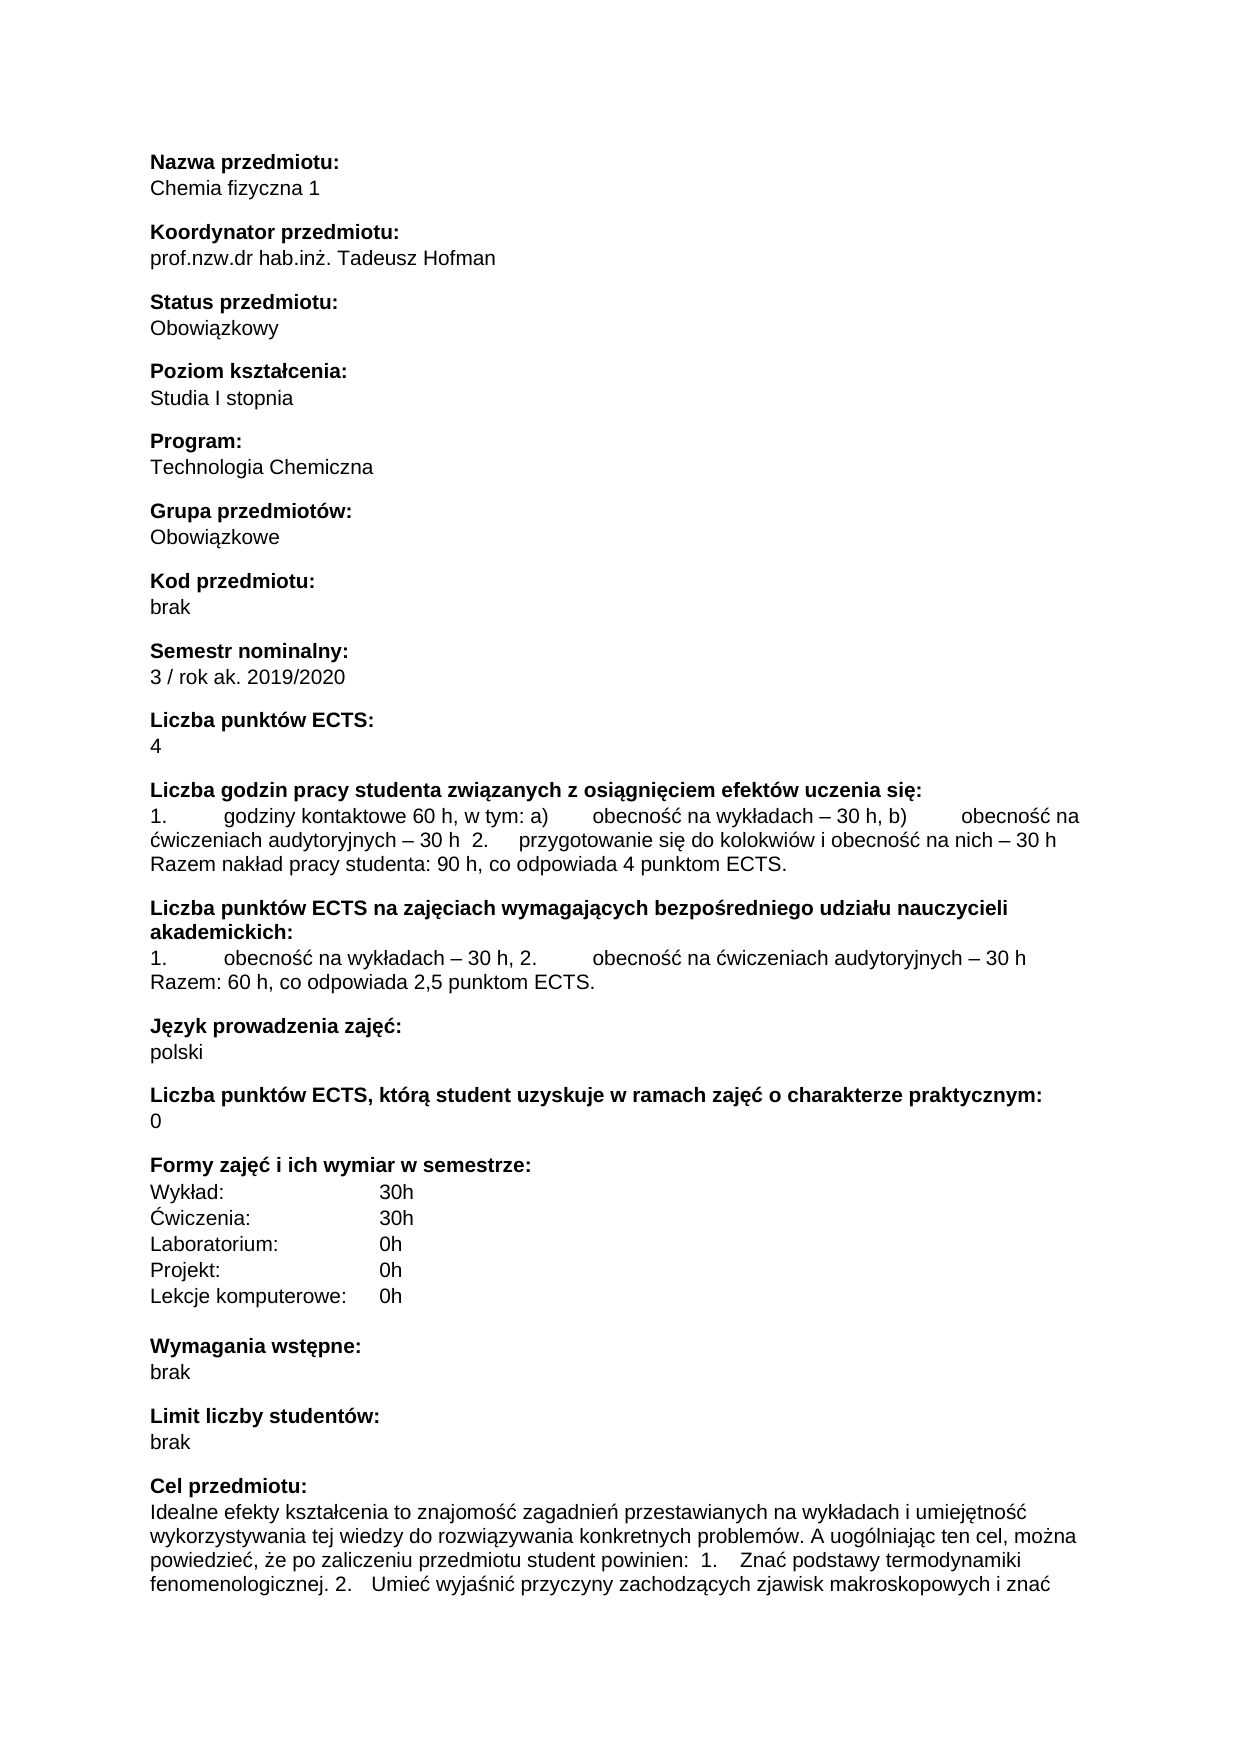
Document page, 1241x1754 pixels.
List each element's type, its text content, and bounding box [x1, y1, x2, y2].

text Kod przedmiotu: [150, 569, 1090, 593]
table_cell Laboratorium: [140, 1232, 367, 1256]
text 0 [150, 1109, 1090, 1133]
text Wymagania wstępne: [150, 1334, 1090, 1358]
text Status przedmiotu: [150, 289, 1090, 313]
text brak [150, 1430, 1090, 1454]
text Semestr nominalny: [150, 638, 1090, 662]
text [150, 1499, 1090, 1595]
text Język prowadzenia zajęć: [150, 1013, 1090, 1037]
text brak [150, 595, 1090, 619]
table_header 30h [369, 1180, 597, 1204]
text Liczba punktów ECTS: [150, 708, 1090, 732]
text prof.nzw.dr hab.inż. Tadeusz Hofman [150, 246, 1090, 270]
text Obowiązkowe [150, 525, 1090, 549]
text Technologia Chemiczna [150, 455, 1090, 479]
text Liczba godzin pracy studenta związanych z osiągnięciem efektów uczenia się: [150, 778, 1090, 802]
text Cel przedmiotu: [150, 1473, 1090, 1497]
text Chemia fizyczna 1 [150, 176, 1090, 200]
text 1. godziny kontaktowe 60 h, w tym: a) obecność na wykładach – 30 h, b) obecność na ćwiczeniach audytoryjnych – 30 h 2. przygotowanie się do kolokwiów i obecność na nich – 30 h Razem nakład pracy studenta: 90 h, co odpowiada 4 punktom ECTS. [150, 804, 1090, 876]
text 3 / rok ak. 2019/2020 [150, 664, 1090, 688]
table_cell 0h [369, 1256, 597, 1282]
table_cell 0h [369, 1230, 597, 1256]
text Studia I stopnia [150, 385, 1090, 409]
text brak [150, 1360, 1090, 1384]
text 1. obecność na wykładach – 30 h, 2. obecność na ćwiczeniach audytoryjnych – 30 h Razem: 60 h, co odpowiada 2,5 punktom ECTS. [150, 946, 1090, 994]
text Formy zajęć i ich wymiar w semestrze: [150, 1153, 1090, 1177]
text Nazwa przedmiotu: [150, 150, 1090, 174]
text polski [150, 1039, 1090, 1063]
text Liczba punktów ECTS, którą student uzyskuje w ramach zajęć o charakterze praktycznym: [150, 1083, 1090, 1107]
text Limit liczby studentów: [150, 1404, 1090, 1428]
table_cell Projekt: [140, 1258, 367, 1282]
text Poziom kształcenia: [150, 359, 1090, 383]
table_cell Ćwiczenia: [140, 1206, 367, 1230]
text Liczba punktów ECTS na zajęciach wymagających bezpośredniego udziału nauczycieli akademickich: [150, 896, 1090, 944]
table_cell Lekcje komputerowe: [140, 1284, 367, 1308]
text Obowiązkowy [150, 316, 1090, 339]
table_cell 0h [369, 1282, 597, 1308]
text Koordynator przedmiotu: [150, 220, 1090, 244]
table_cell 30h [369, 1204, 597, 1230]
text Grupa przedmiotów: [150, 499, 1090, 523]
table_header Wykład: [140, 1180, 367, 1204]
text Program: [150, 429, 1090, 453]
text 4 [150, 734, 1090, 758]
